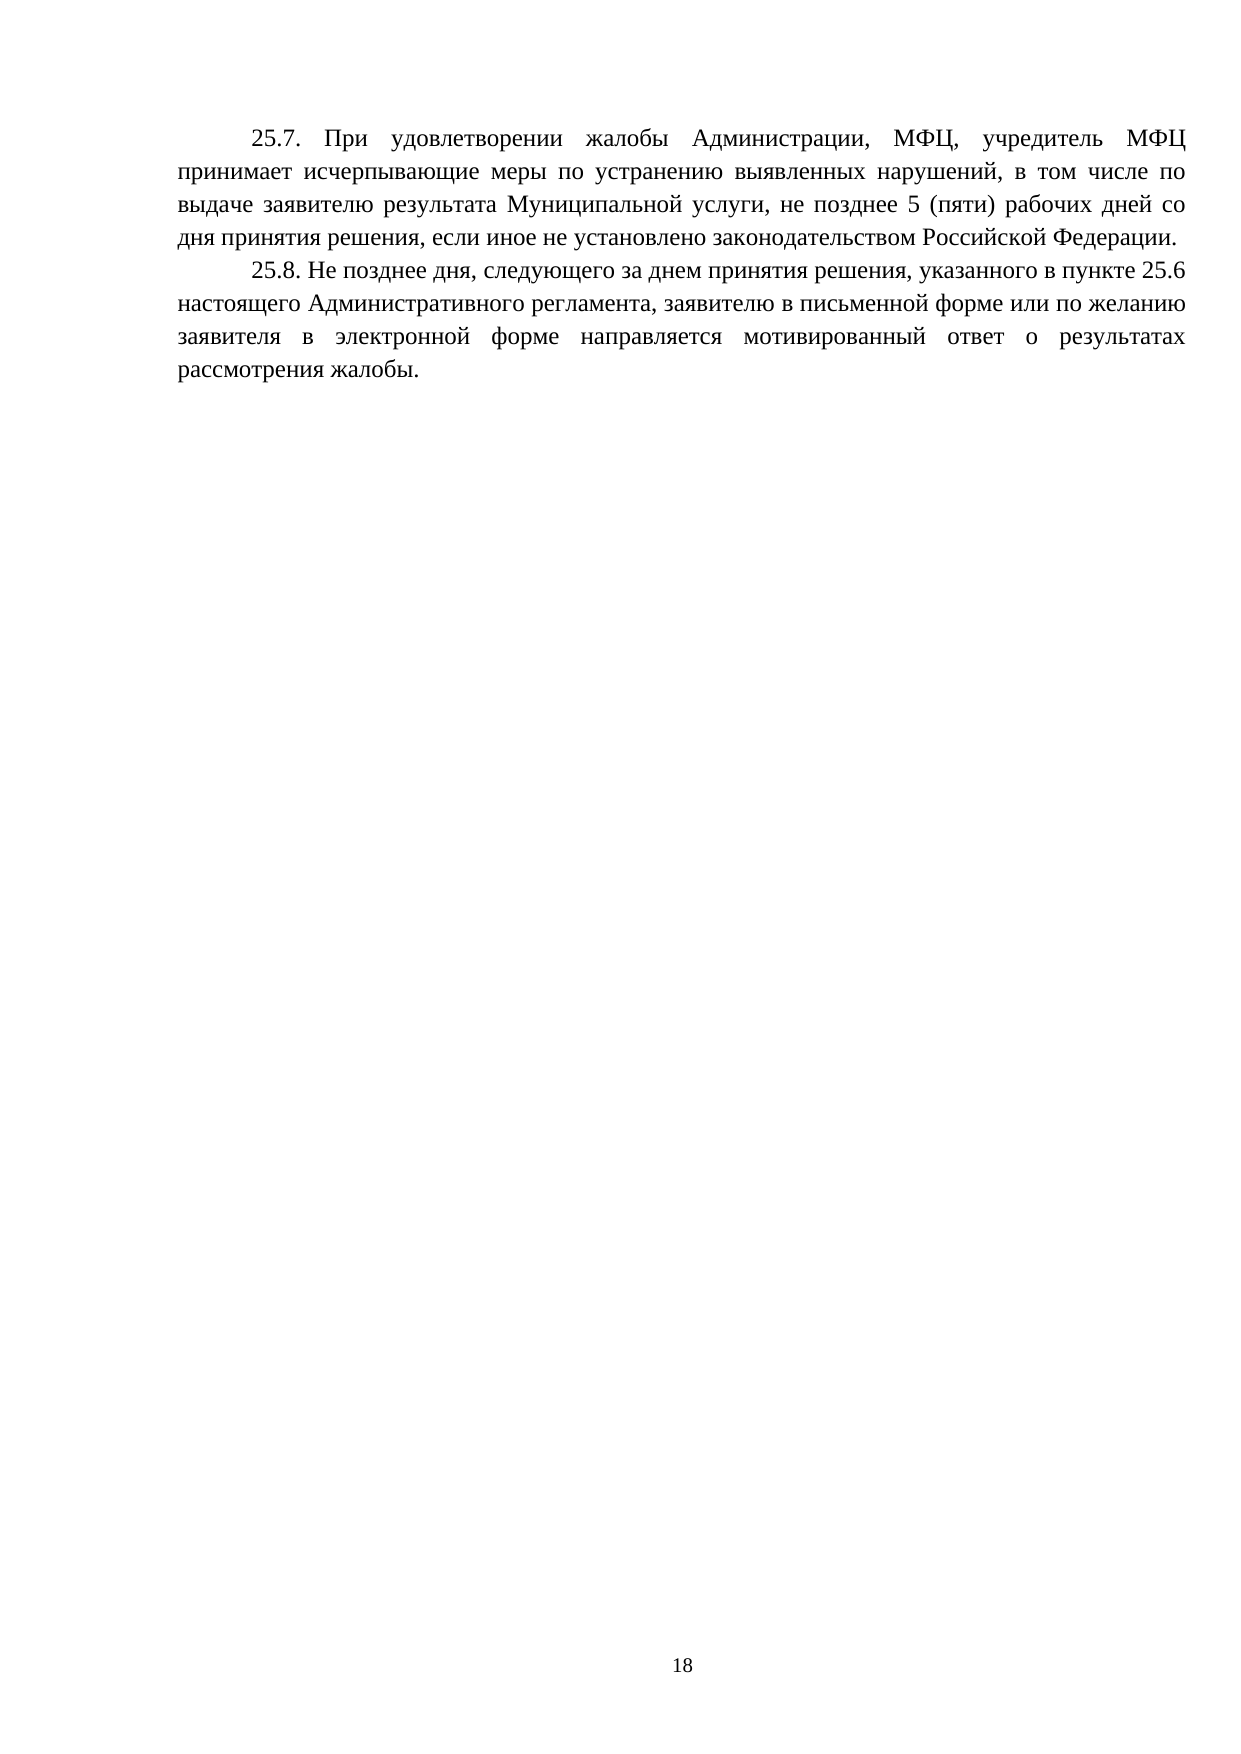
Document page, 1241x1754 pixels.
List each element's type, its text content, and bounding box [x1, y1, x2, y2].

text 25.8. Не позднее дня, следующего за днем принятия решения, указанного в пункте 25.6 настоящего Административного регламента, заявителю в письменной форме или по желанию заявителя в электронной форме направляется мотивированный ответ о результатах рассмотрения жалобы. [177, 255, 1187, 383]
text 25.7. При удовлетворении жалобы Администрации, МФЦ, учредитель МФЦ принимает исчерпывающие меры по устранению выявленных нарушений, в том числе по выдаче заявителю результата Муниципальной услуги, не позднее 5 (пяти) рабочих дней со дня принятия решения, если иное не установлено законодательством Российской Федерации. [177, 123, 1187, 251]
